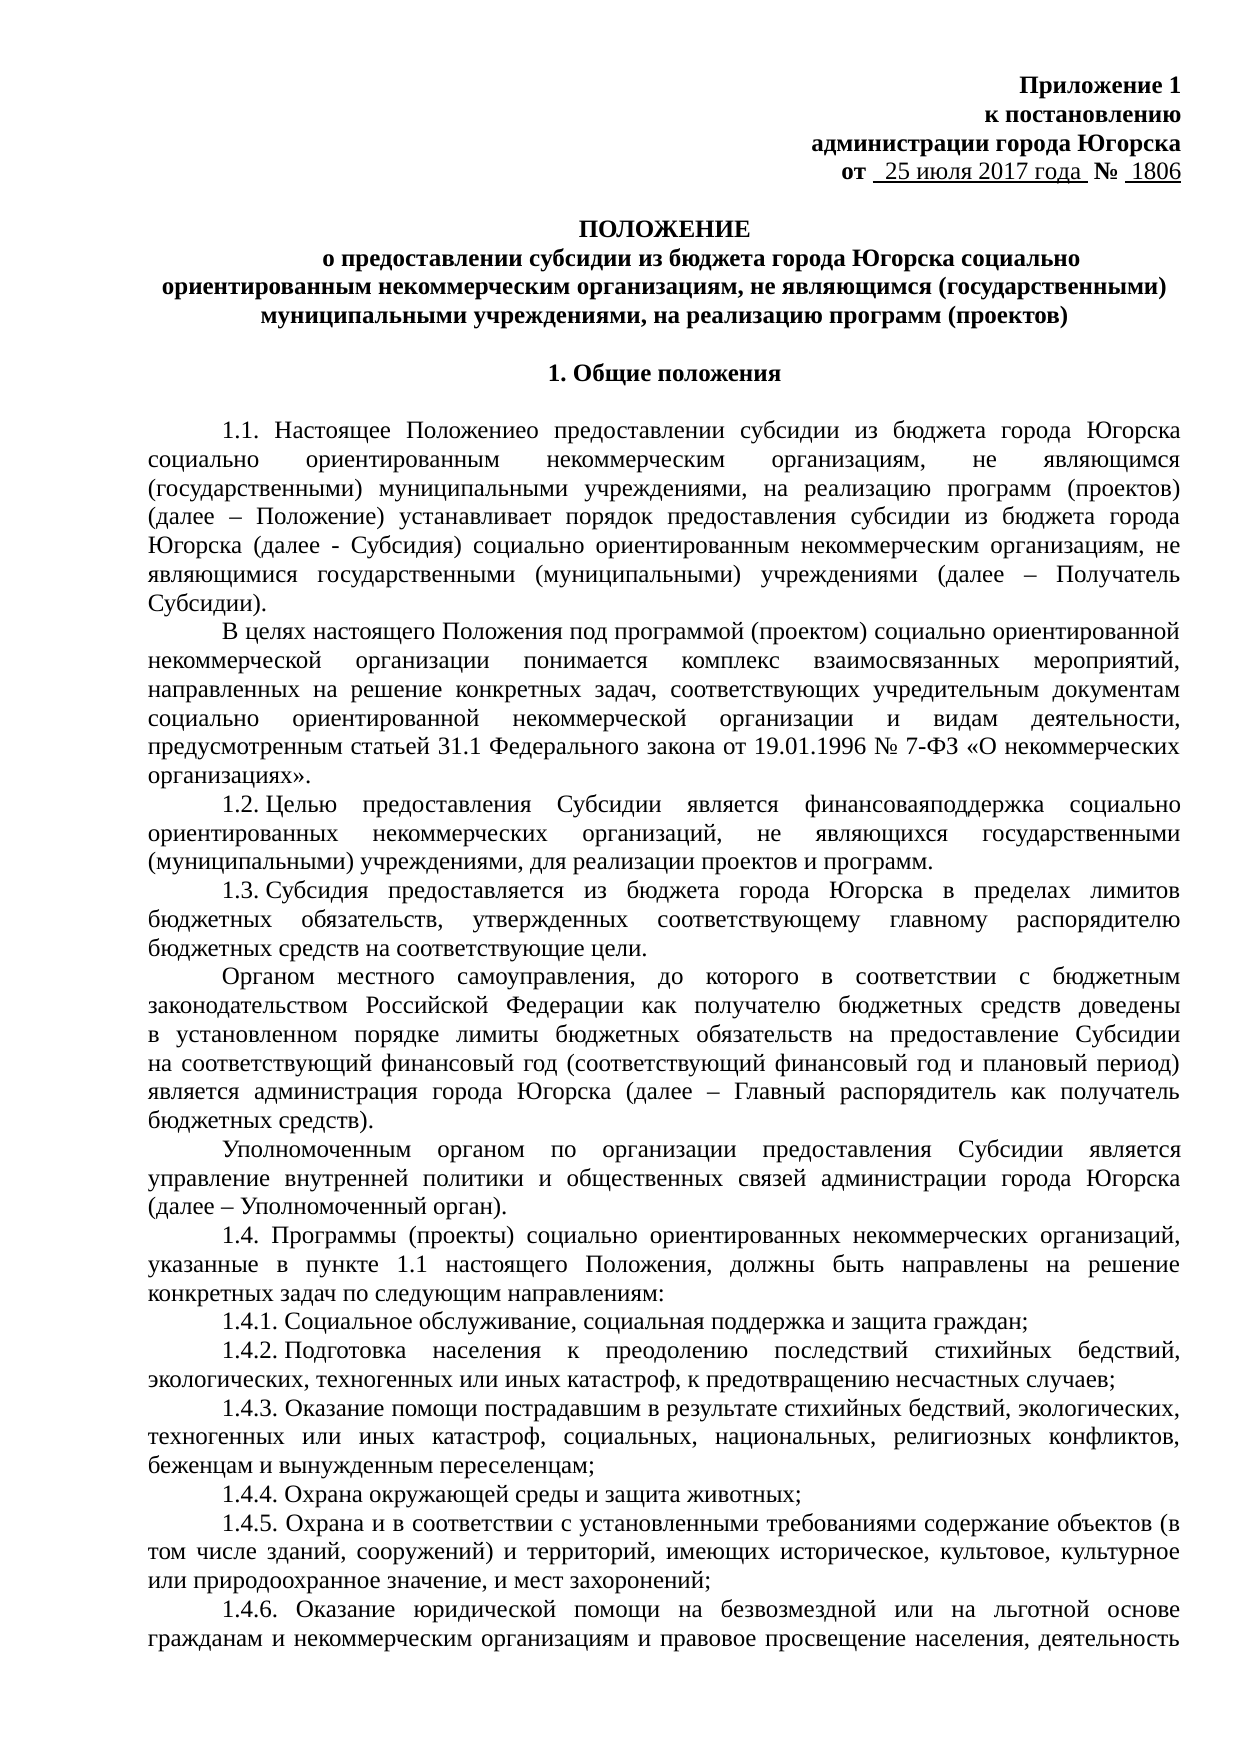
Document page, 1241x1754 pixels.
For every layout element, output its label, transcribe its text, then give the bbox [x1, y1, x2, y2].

text 1.4.5. Охрана и в соответствии с установленными требованиями содержание объектов (в том числе зданий, сооружений) и территорий, имеющих историческое, культовое, культурное или природоохранное значение, и мест захоронений; [148, 1508, 1181, 1594]
text 1.3. Субсидия предоставляется из бюджета города Югорска в пределах лимитов бюджетных обязательств, утвержденных соответствующему главному распорядителю бюджетных средств на соответствующие цели. [148, 875, 1181, 961]
text 1.2. Целью предоставления Субсидии является финансоваяподдержка социально ориентированных некоммерческих организаций, не являющихся государственными (муниципальными) учреждениями, для реализации проектов и программ. [148, 789, 1181, 875]
text Органом местного самоуправления, до которого в соответствии с бюджетным законодательством Российской Федерации как получателю бюджетных средств доведены в установленном порядке лимиты бюджетных обязательств на предоставление Субсидии на соответствующий финансовый год (соответствующий финансовый год и плановый период) является администрация города Югорска (далее – Главный распорядитель как получатель бюджетных средств). [148, 961, 1181, 1134]
text В целях настоящего Положения под программой (проектом) социально ориентированной некоммерческой организации понимается комплекс взаимосвязанных мероприятий, направленных на решение конкретных задач, соответствующих учредительным документам социально ориентированной некоммерческой организации и видам деятельности, предусмотренным статьей 31.1 Федерального закона от 19.01.1996 № 7-ФЗ «О некоммерческих организациях». [148, 616, 1181, 789]
text 1.4.3. Оказание помощи пострадавшим в результате стихийных бедствий, экологических, техногенных или иных катастроф, социальных, национальных, религиозных конфликтов, беженцам и вынужденным переселенцам; [148, 1393, 1181, 1479]
text 1.4.4. Охрана окружающей среды и защита животных; [148, 1479, 1181, 1508]
text 1.4.2. Подготовка населения к преодолению последствий стихийных бедствий, экологических, техногенных или иных катастроф, к предотвращению несчастных случаев; [148, 1335, 1181, 1393]
text от 25 июля 2017 года № 1806 [148, 156, 1181, 185]
text ПОЛОЖЕНИЕ [148, 214, 1181, 243]
text о предоставлении субсидии из бюджета города Югорска социально ориентированным некоммерческим организациям, не являющимся (государственными) муниципальными учреждениями, на реализацию программ (проектов) [148, 243, 1181, 329]
text к постановлению [148, 99, 1181, 128]
text 1.1. Настоящее Положениео предоставлении субсидии из бюджета города Югорска социально ориентированным некоммерческим организациям, не являющимся (государственными) муниципальными учреждениями, на реализацию программ (проектов) (далее – Положение) устанавливает порядок предоставления субсидии из бюджета города Югорска (далее - Субсидия) социально ориентированным некоммерческим организациям, не являющимися государственными (муниципальными) учреждениями (далее – Получатель Субсидии). [148, 415, 1181, 616]
text Уполномоченным органом по организации предоставления Cубсидии является управление внутренней политики и общественных связей администрации города Югорска (далее – Уполномоченный орган). [148, 1134, 1181, 1220]
text 1.4.1. Социальное обслуживание, социальная поддержка и защита граждан; [148, 1306, 1181, 1335]
text Приложение 1 [148, 70, 1181, 99]
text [148, 1594, 1181, 1651]
text 1.4. Программы (проекты) социально ориентированных некоммерческих организаций, указанные в пункте 1.1 настоящего Положения, должны быть направлены на решение конкретных задач по следующим направлениям: [148, 1220, 1181, 1306]
text 1. Общие положения [148, 358, 1181, 386]
text администрации города Югорска [148, 128, 1181, 156]
